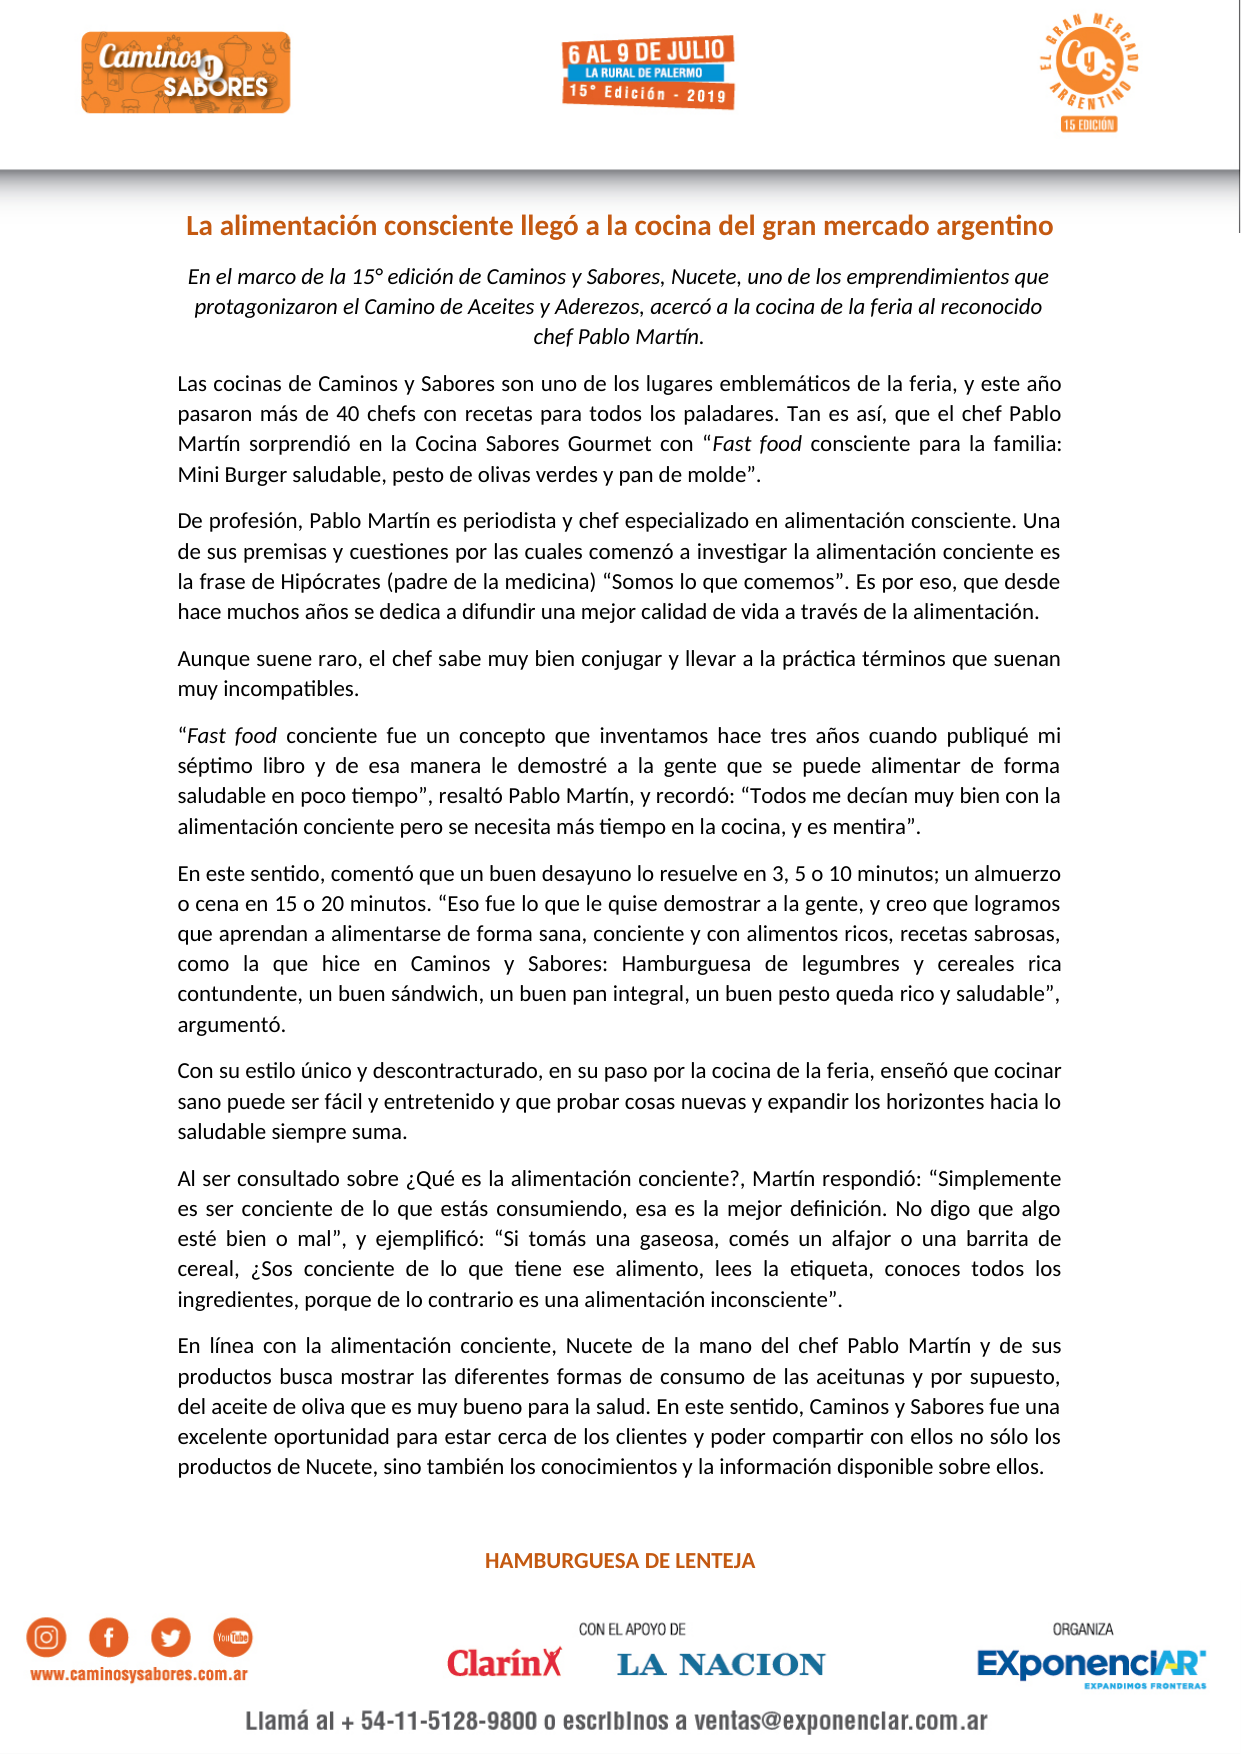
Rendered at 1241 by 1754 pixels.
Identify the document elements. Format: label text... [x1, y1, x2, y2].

picture [0, 1581, 1241, 1754]
text Al ser consultado sobre ¿Qué es la alimentación conciente?, Martín respondió: “Simplemente es ser conciente de lo que estás consumiendo, esa es la mejor definición. No digo que algo esté bien o mal”, y ejemplificó: “Si tomás una gaseosa, comés un alfajor o una barrita de cereal, ¿Sos conciente de lo que tiene ese alimento, lees la etiqueta, conoces todos los ingredientes, porque de lo contrario es una alimentación inconsciente”. [177, 1164, 1063, 1313]
picture [0, 0, 1241, 233]
text HAMBURGUESA DE LENTEJA [177, 1546, 1063, 1574]
text Con su estilo único y descontracturado, en su paso por la cocina de la feria, enseñó que cocinar sano puede ser fácil y entretenido y que probar cosas nuevas y expandir los horizontes hacia lo saludable siempre suma. [177, 1057, 1063, 1145]
text “Fast food conciente fue un concepto que inventamos hace tres años cuando publiqué mi séptimo libro y de esa manera le demostré a la gente que se puede alimentar de forma saludable en poco tiempo”, resaltó Pablo Martín, y recordó: “Todos me decían muy bien con la alimentación conciente pero se necesita más tiempo en la cocina, y es mentira”. [177, 721, 1063, 840]
text En el marco de la 15° edición de Caminos y Sabores, Nucete, uno de los emprendimientos que protagonizaron el Camino de Aceites y Aderezos, acercó a la cocina de la feria al reconocido chef Pablo Martín. [177, 262, 1063, 350]
text Aunque suene raro, el chef sabe muy bien conjugar y llevar a la práctica términos que suenan muy incompatibles. [177, 644, 1063, 702]
text La alimentación consciente llegó a la cocina del gran mercado argentino [177, 207, 1063, 242]
text En línea con la alimentación conciente, Nucete de la mano del chef Pablo Martín y de sus productos busca mostrar las diferentes formas de consumo de las aceitunas y por supuesto, del aceite de oliva que es muy bueno para la salud. En este sentido, Caminos y Sabores fue una excelente oportunidad para estar cerca de los clientes y poder compartir con ellos no sólo los productos de Nucete, sino también los conocimientos y la información disponible sobre ellos. [177, 1332, 1063, 1481]
text De profesión, Pablo Martín es periodista y chef especializado en alimentación consciente. Una de sus premisas y cuestiones por las cuales comenzó a investigar la alimentación conciente es la frase de Hipócrates (padre de la medicina) “Somos lo que comemos”. Es por eso, que desde hace muchos años se dedica a difundir una mejor calidad de vida a través de la alimentación. [177, 507, 1063, 625]
text Las cocinas de Caminos y Sabores son uno de los lugares emblemáticos de la feria, y este año pasaron más de 40 chefs con recetas para todos los paladares. Tan es así, que el chef Pablo Martín sorprendió en la Cocina Sabores Gourmet con “Fast food consciente para la familia: Mini Burger saludable, pesto de olivas verdes y pan de molde”. [177, 369, 1063, 488]
text En este sentido, comentó que un buen desayuno lo resuelve en 3, 5 o 10 minutos; un almuerzo o cena en 15 o 20 minutos. “Eso fue lo que le quise demostrar a la gente, y creo que logramos que aprendan a alimentarse de forma sana, conciente y con alimentos ricos, recetas sabrosas, como la que hice en Caminos y Sabores: Hamburguesa de legumbres y cereales rica contundente, un buen sándwich, un buen pan integral, un buen pesto queda rico y saludable”, argumentó. [177, 859, 1063, 1038]
